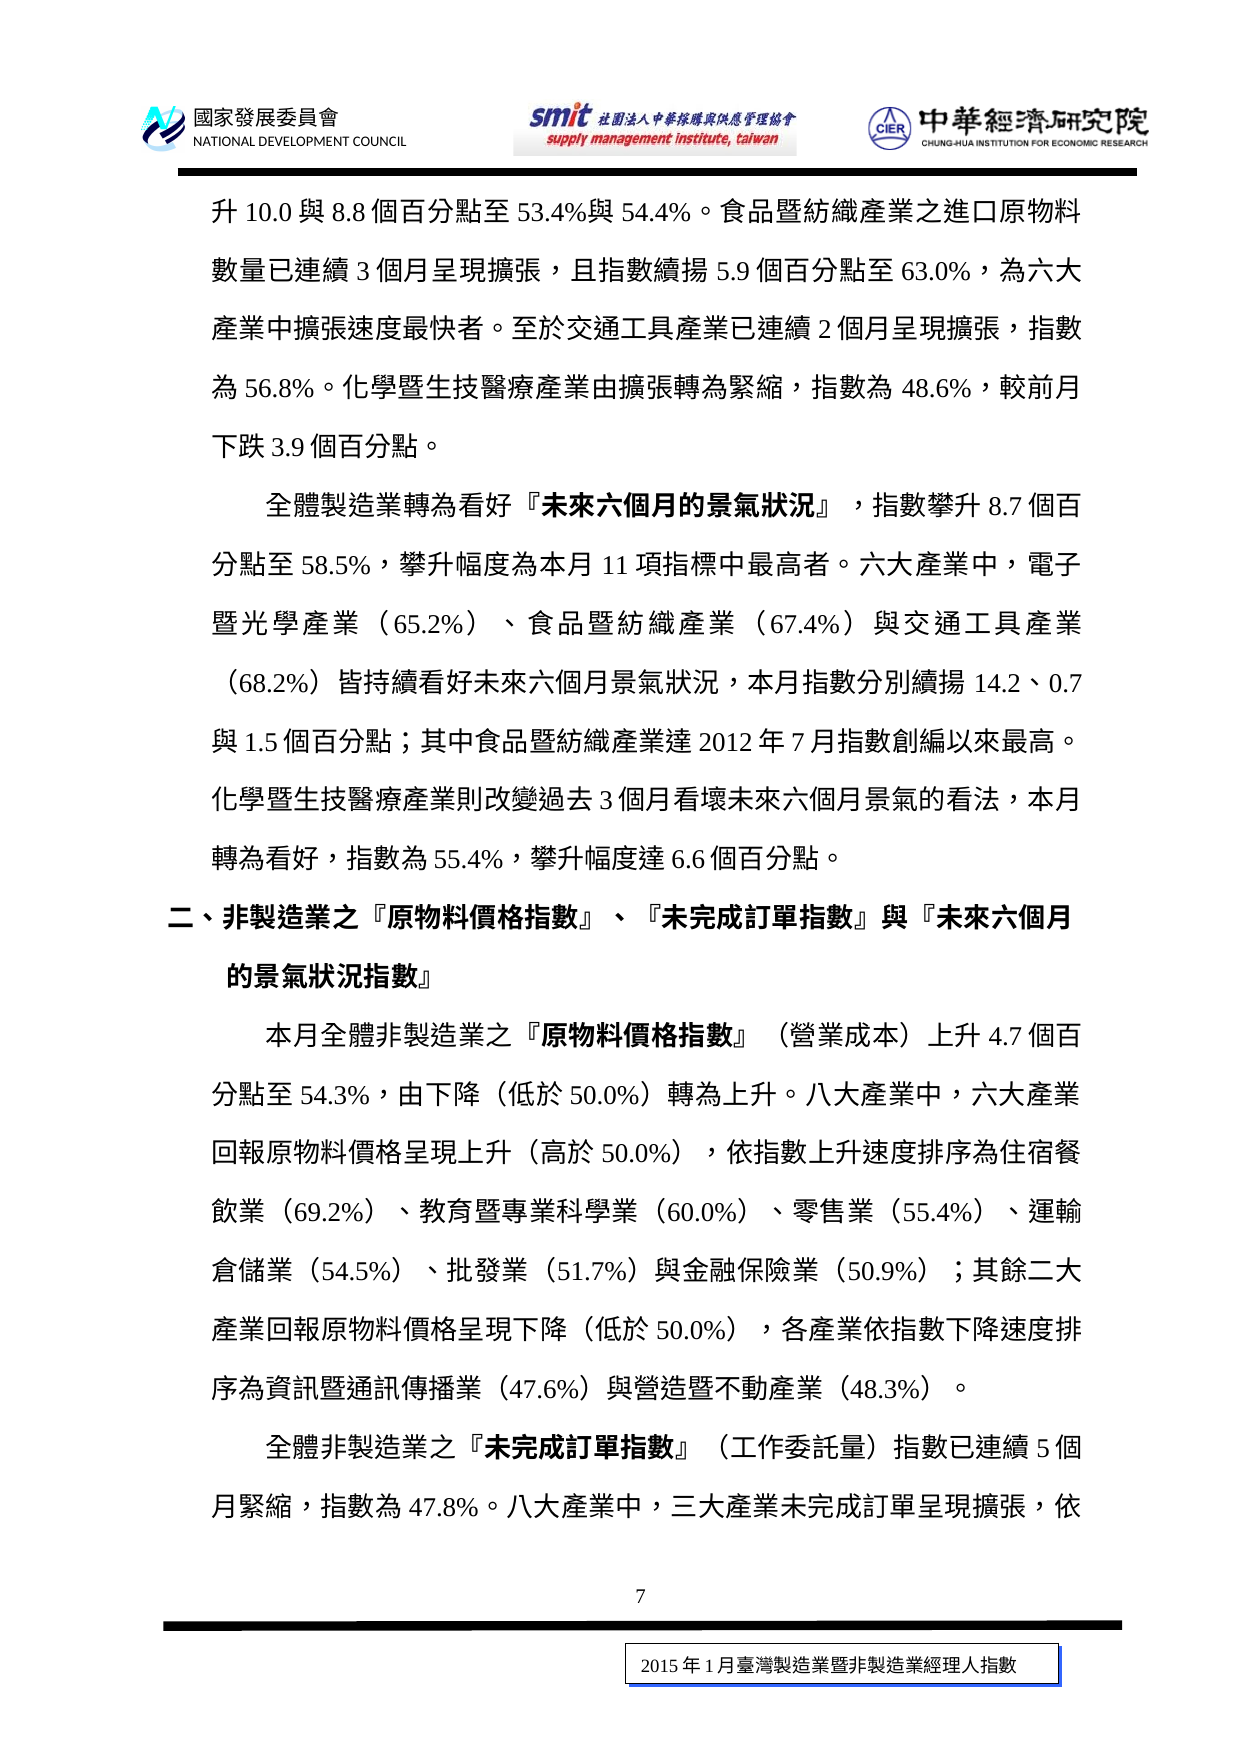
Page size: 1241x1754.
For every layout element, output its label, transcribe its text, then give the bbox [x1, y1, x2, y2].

picture [141, 106, 185, 153]
picture [853, 90, 1162, 167]
text 二、非製造業之『原物料價格指數』、『未完成訂單指數』與『未來六個月的景氣狀況指數』 [167, 896, 1083, 994]
text 本月全體非製造業之『原物料價格指數』（營業成本）上升4.7個百分點至54.3%，由下降（低於50.0%）轉為上升。八大產業中，六大產業回報原物料價格呈現上升（高於50.0%），依指數上升速度排序為住宿餐飲業（69.2%）、教育暨專業科學業（60.0%）、零售業（55.4%）、運輸倉儲業（54.5%）、批發業（51.7%）與金融保險業（50.9%）；其餘二大產業回報原物料價格呈現下降（低於50.0%），各產業依指數下降速度排序為資訊暨通訊傳播業（47.6%）與營造暨不動產業（48.3%）。 [211, 1014, 1083, 1406]
picture [513, 99, 797, 156]
text 全體製造業轉為看好『未來六個月的景氣狀況』，指數攀升8.7個百分點至58.5%，攀升幅度為本月11項指標中最高者。六大產業中，電子暨光學產業（65.2%）、食品暨紡織產業（67.4%）與交通工具產業（68.2%）皆持續看好未來六個月景氣狀況，本月指數分別續揚14.2、0.7與1.5個百分點；其中食品暨紡織產業達2012年7月指數創編以來最高。化學暨生技醫療產業則改變過去3個月看壞未來六個月景氣的看法，本月轉為看好，指數為55.4%，攀升幅度達6.6個百分點。 [211, 484, 1083, 876]
